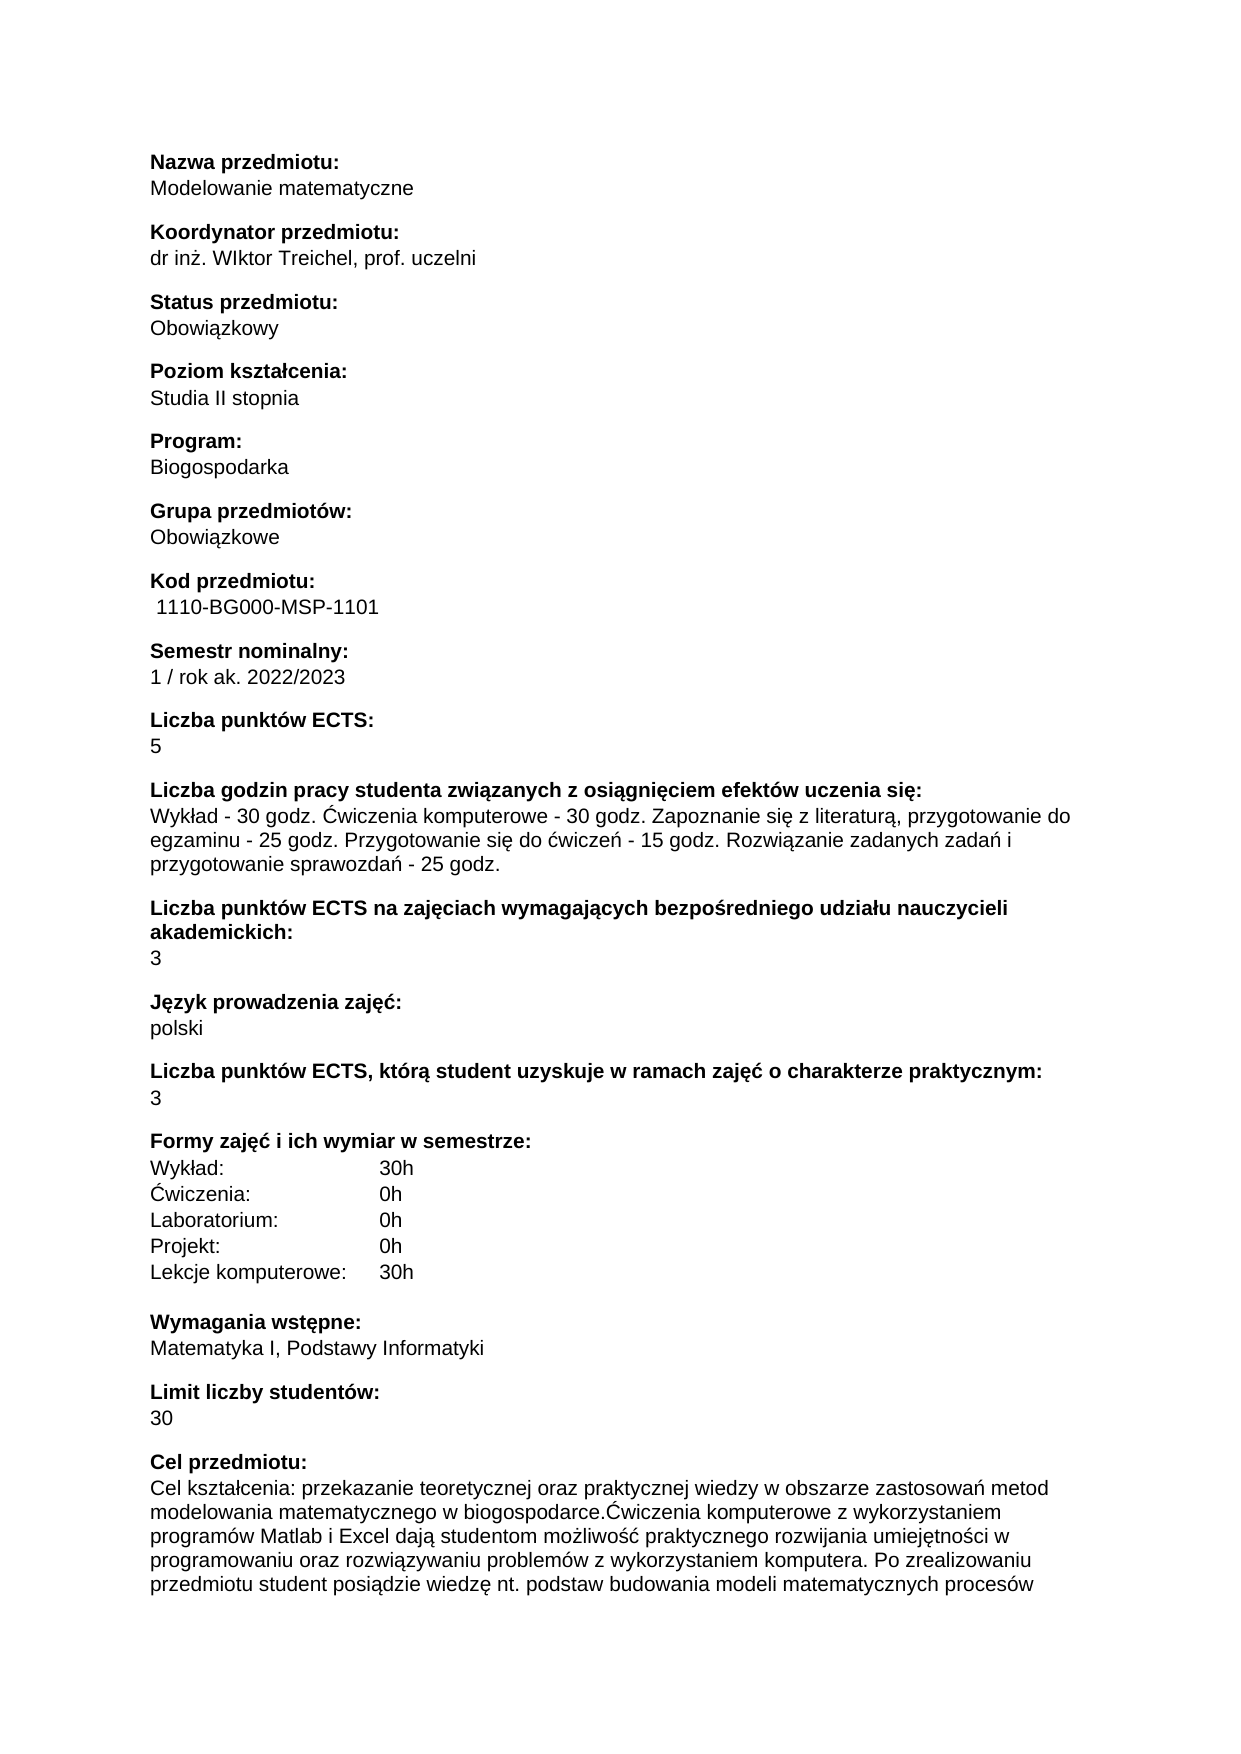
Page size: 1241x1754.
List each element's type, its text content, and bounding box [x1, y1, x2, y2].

text Liczba punktów ECTS na zajęciach wymagających bezpośredniego udziału nauczycieli akademickich: [150, 896, 1090, 944]
text Kod przedmiotu: [150, 569, 1090, 593]
table_header Wykład: [140, 1156, 367, 1180]
table_cell 0h [369, 1232, 597, 1258]
text Język prowadzenia zajęć: [150, 989, 1090, 1013]
text polski [150, 1016, 1090, 1039]
table_cell Laboratorium: [140, 1208, 367, 1232]
text Nazwa przedmiotu: [150, 150, 1090, 174]
table_cell Lekcje komputerowe: [140, 1260, 367, 1284]
text 1110-BG000-MSP-1101 [150, 595, 1090, 619]
table_cell Projekt: [140, 1234, 367, 1258]
text 30 [150, 1406, 1090, 1430]
text 5 [150, 734, 1090, 758]
text 3 [150, 1085, 1090, 1109]
text 3 [150, 946, 1090, 970]
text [150, 1476, 1090, 1595]
text Studia II stopnia [150, 385, 1090, 409]
table_cell 0h [369, 1206, 597, 1232]
text Poziom kształcenia: [150, 359, 1090, 383]
text Status przedmiotu: [150, 289, 1090, 313]
text Matematyka I, Podstawy Informatyki [150, 1336, 1090, 1360]
text Obowiązkowe [150, 525, 1090, 549]
table_cell Ćwiczenia: [140, 1182, 367, 1206]
text Program: [150, 429, 1090, 453]
table_header 30h [369, 1156, 597, 1180]
text Semestr nominalny: [150, 638, 1090, 662]
text Wykład - 30 godz. Ćwiczenia komputerowe - 30 godz. Zapoznanie się z literaturą, przygotowanie do egzaminu - 25 godz. Przygotowanie się do ćwiczeń - 15 godz. Rozwiązanie zadanych zadań i przygotowanie sprawozdań - 25 godz. [150, 804, 1090, 876]
text Liczba punktów ECTS: [150, 708, 1090, 732]
text Modelowanie matematyczne [150, 176, 1090, 200]
text Liczba godzin pracy studenta związanych z osiągnięciem efektów uczenia się: [150, 778, 1090, 802]
text Liczba punktów ECTS, którą student uzyskuje w ramach zajęć o charakterze praktycznym: [150, 1059, 1090, 1083]
text Biogospodarka [150, 455, 1090, 479]
text Obowiązkowy [150, 316, 1090, 339]
text Grupa przedmiotów: [150, 499, 1090, 523]
text Koordynator przedmiotu: [150, 220, 1090, 244]
text dr inż. WIktor Treichel, prof. uczelni [150, 246, 1090, 270]
text Cel przedmiotu: [150, 1449, 1090, 1473]
text Formy zajęć i ich wymiar w semestrze: [150, 1129, 1090, 1153]
text Limit liczby studentów: [150, 1380, 1090, 1404]
text 1 / rok ak. 2022/2023 [150, 664, 1090, 688]
table_cell 30h [369, 1258, 597, 1284]
table_cell 0h [369, 1180, 597, 1206]
text Wymagania wstępne: [150, 1310, 1090, 1334]
